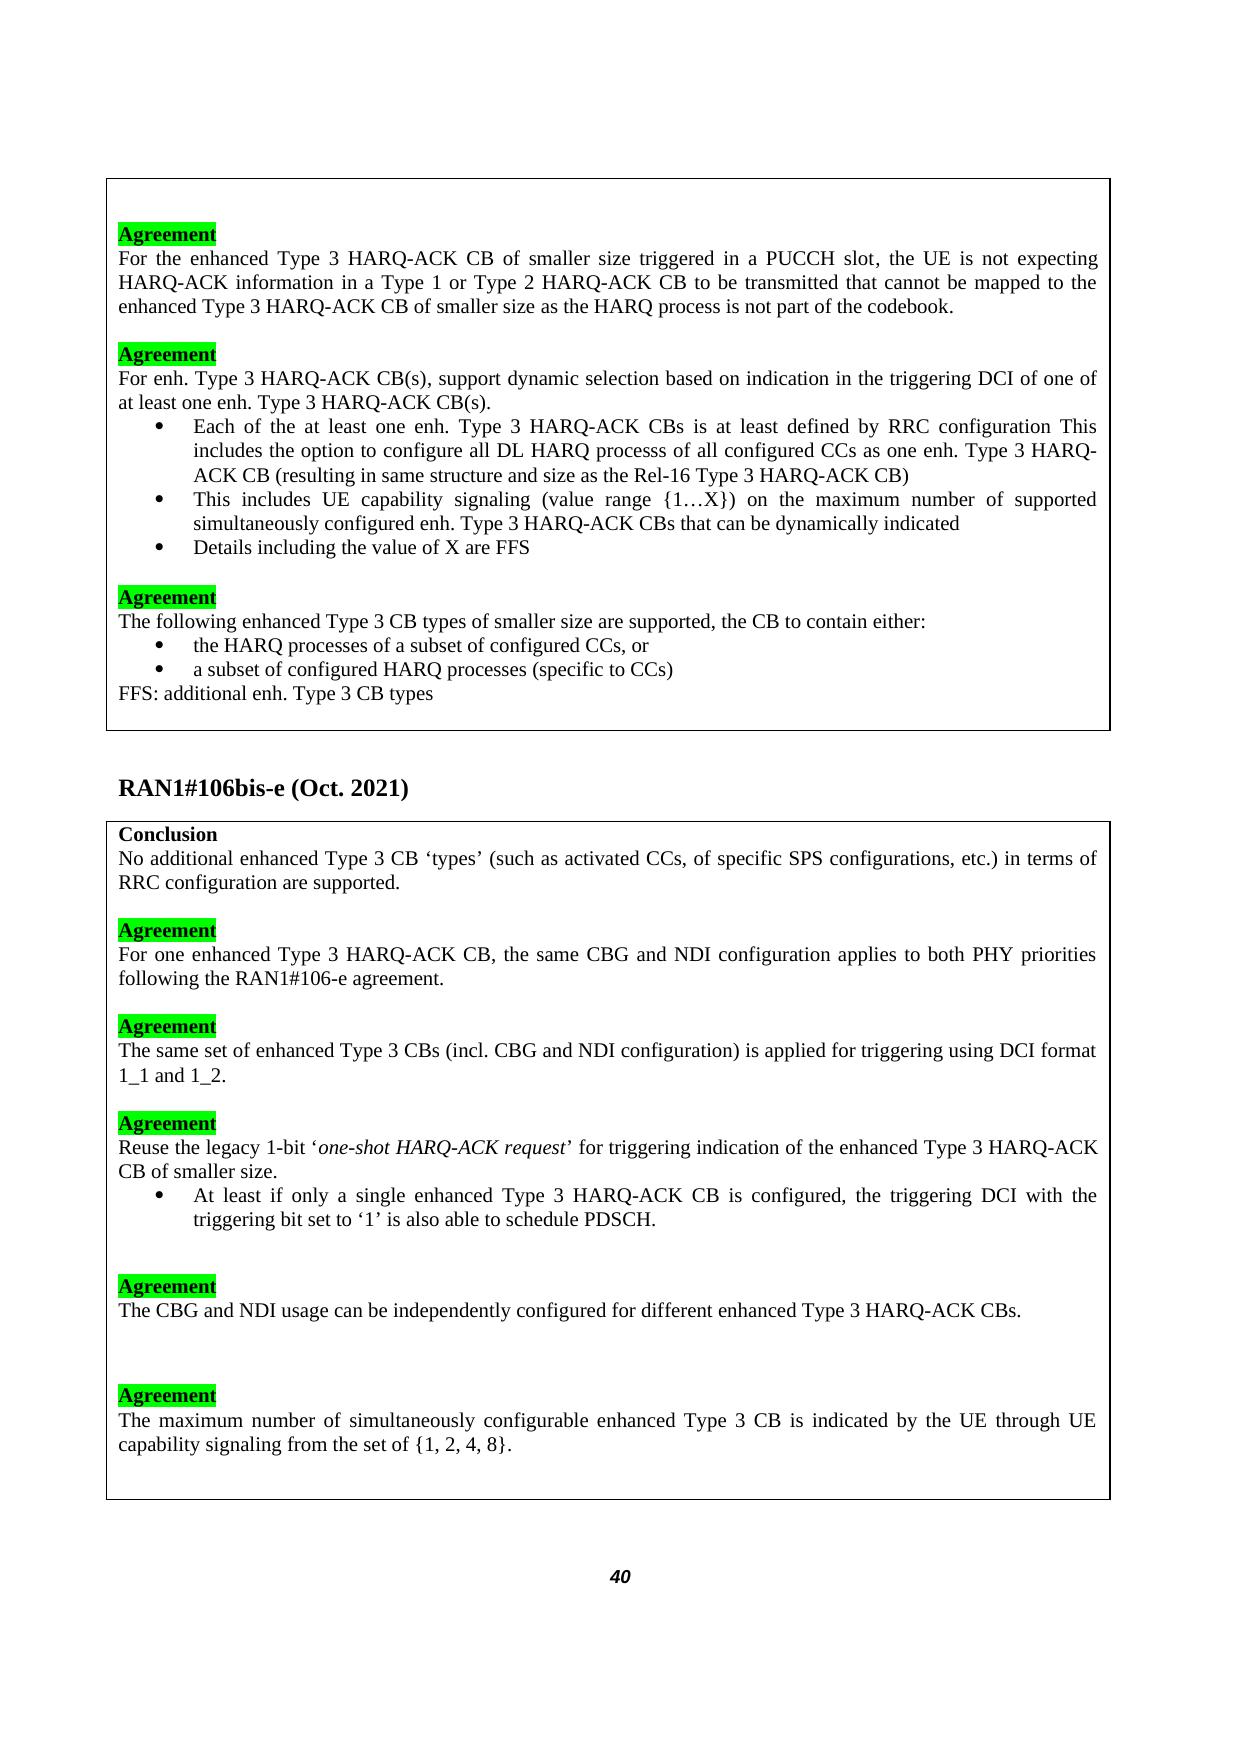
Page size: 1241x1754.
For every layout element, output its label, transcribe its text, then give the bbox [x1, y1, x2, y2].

table_header Conclusion No additional enhanced Type 3 CB ‘types’ (such as activated CCs, of specific SPS configurations, etc.) in terms of RRC configuration are supported. Agreement For one enhanced Type 3 HARQ-ACK CB, the same CBG and NDI configuration applies to both PHY priorities following the RAN1#106-e agreement. Agreement The same set of enhanced Type 3 CBs (incl. CBG and NDI configuration) is applied for triggering using DCI format 1_1 and 1_2. Agreement Reuse the legacy 1-bit ‘one-shot HARQ-ACK request’ for triggering indication of the enhanced Type 3 HARQ-ACK CB of smaller size. At least if only a single enhanced Type 3 HARQ-ACK CB is configured, the triggering DCI with the triggering bit set to ‘1’ is also able to schedule PDSCH. Agreement The CBG and NDI usage can be independently configured for different enhanced Type 3 HARQ-ACK CBs. Agreement The maximum number of simultaneously configurable enhanced Type 3 CB is indicated by the UE through UE capability signaling from the set of {1, 2, 4, 8}. [107, 822, 1109, 1498]
text RAN1#106bis-e (Oct. 2021) [118, 773, 1122, 802]
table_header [107, 179, 1109, 729]
